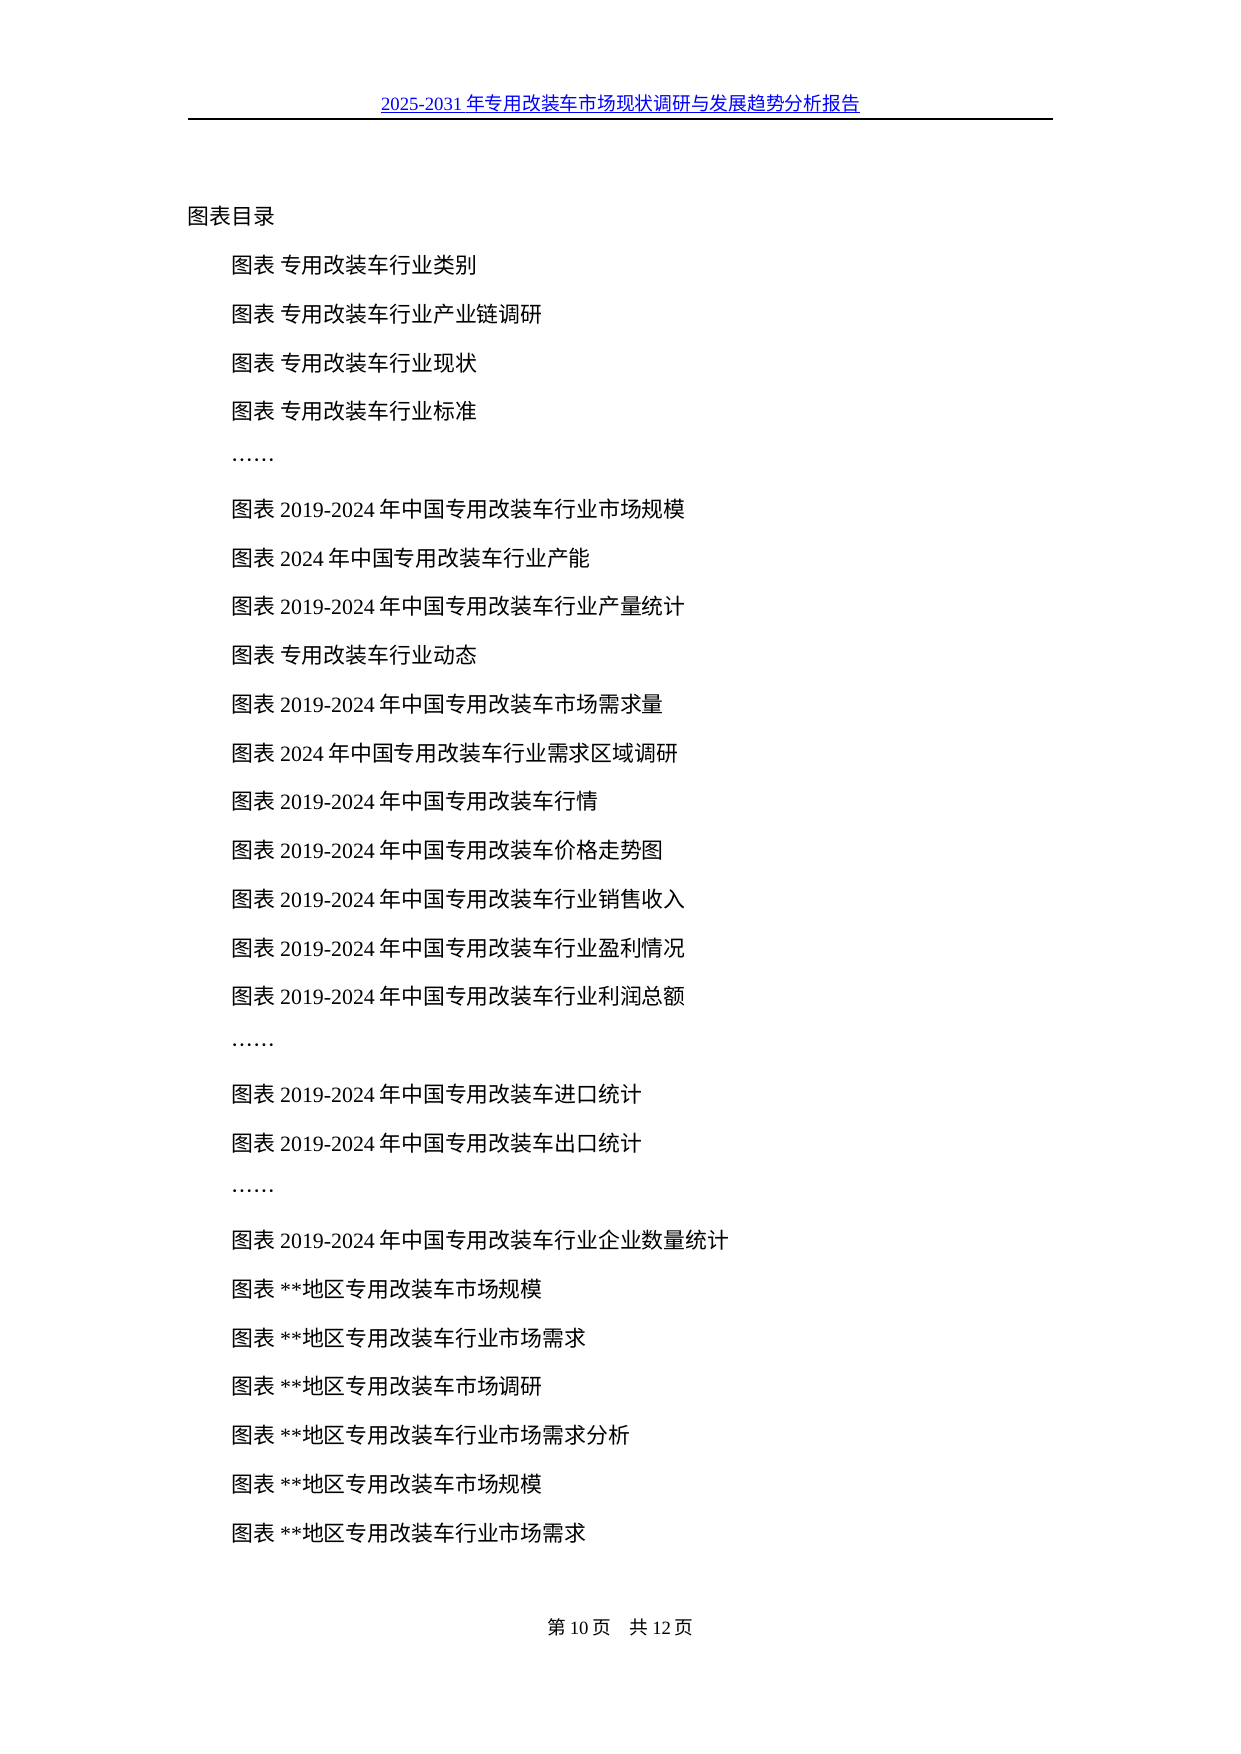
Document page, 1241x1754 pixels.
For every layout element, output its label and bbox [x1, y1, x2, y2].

text [187, 150, 1053, 1548]
